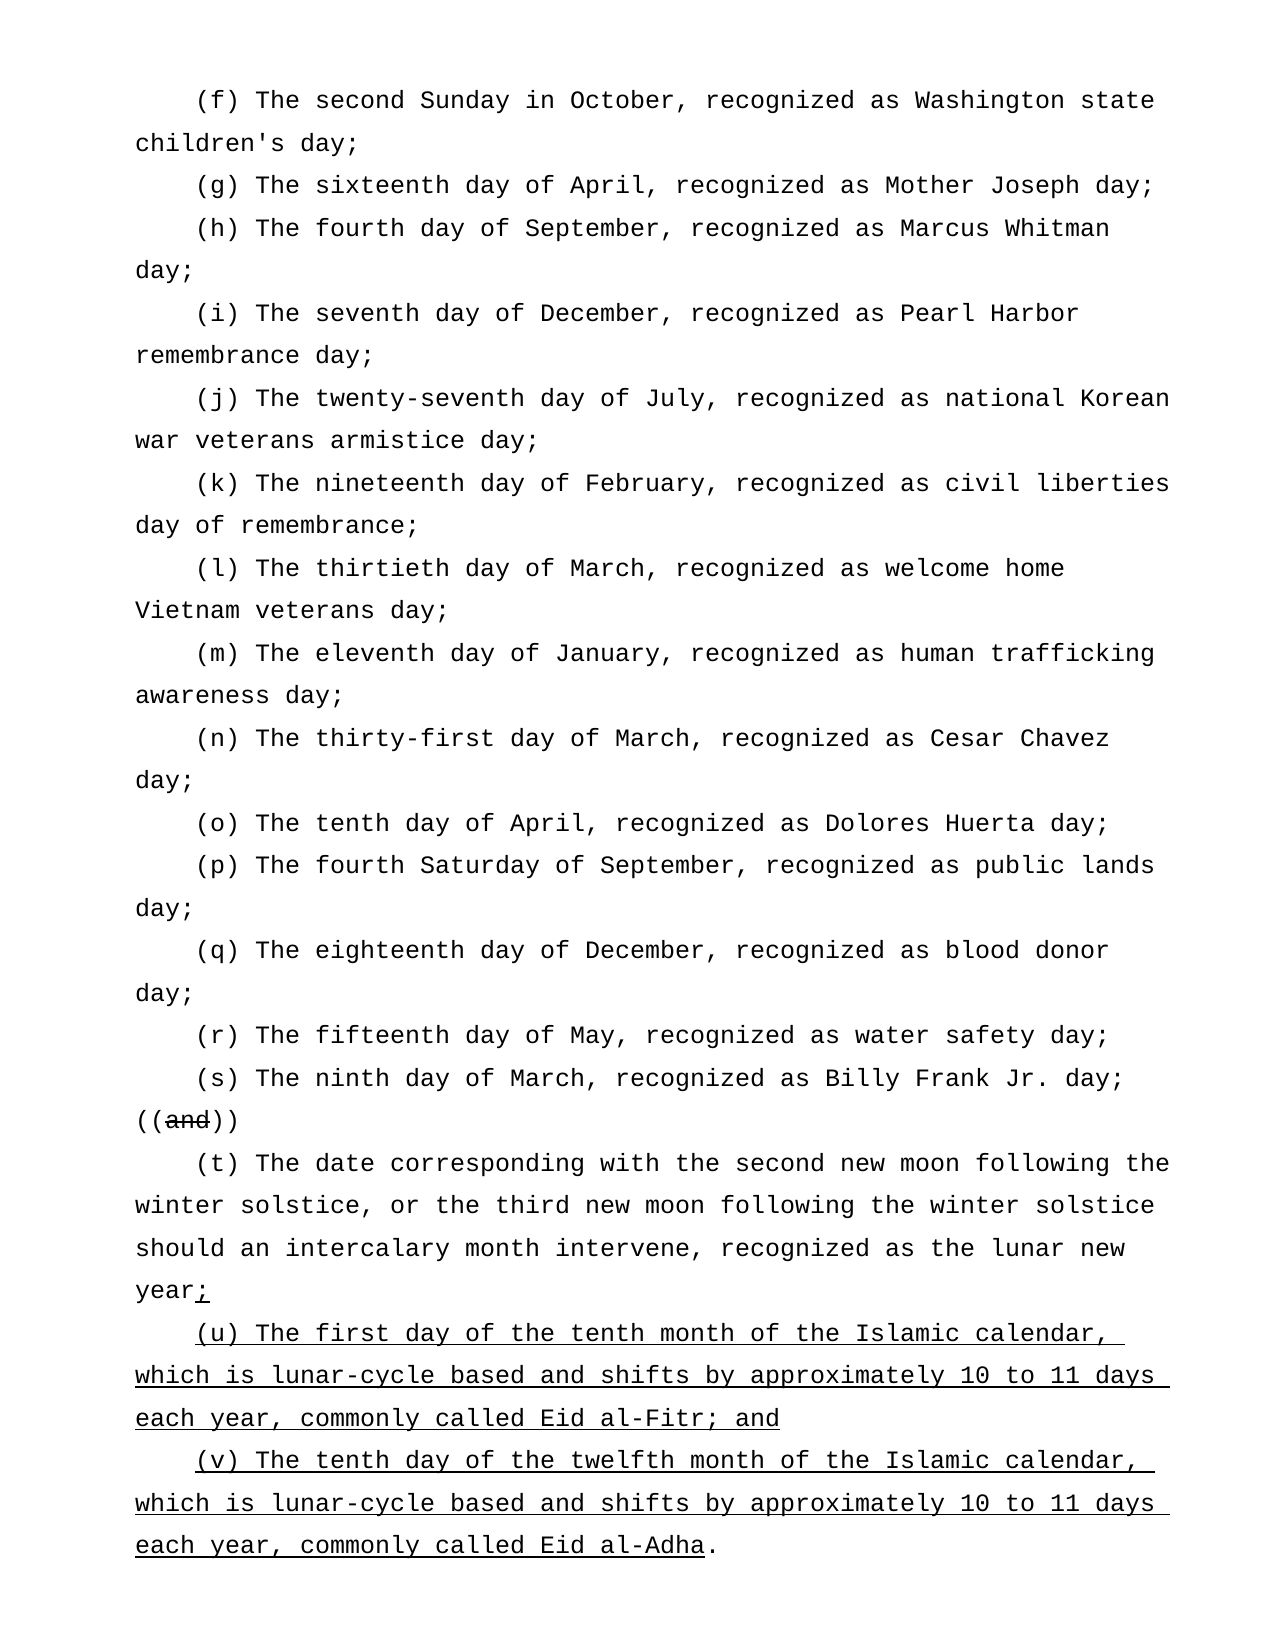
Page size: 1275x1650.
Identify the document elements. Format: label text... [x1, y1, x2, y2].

text (u) The first day of the tenth month of the Islamic calendar, which is lunar-cycle based and shifts by approximately 10 to 11 days each year, commonly called Eid al-Fitr; and [135, 1388, 1170, 1435]
text (q) The eighteenth day of December, recognized as blood donor day; [135, 925, 1170, 1010]
text (m) The eleventh day of January, recognized as human trafficking awareness day; [135, 627, 1170, 712]
text (v) The tenth day of the twelfth month of the Islamic calendar, which is lunar-cycle based and shifts by approximately 10 to 11 days each year, commonly called Eid al-Adha. [135, 1515, 1170, 1562]
text (p) The fourth Saturday of September, recognized as public lands day; [135, 840, 1170, 925]
text (n) The thirty-first day of March, recognized as Cesar Chavez day; [135, 712, 1170, 797]
text (v) The tenth day of the twelfth month of the Islamic calendar, which is lunar-cycle based and shifts by approximately 10 to 11 days each year, commonly called Eid al-Adha. [135, 1435, 1170, 1514]
text (j) The twenty-seventh day of July, recognized as national Korean war veterans armistice day; [135, 372, 1170, 457]
text (t) The date corresponding with the second new moon following the winter solstice, or the third new moon following the winter solstice should an intercalary month intervene, recognized as the lunar new year; [135, 1137, 1170, 1307]
text (s) The ninth day of March, recognized as Billy Frank Jr. day; ((and)) [135, 1052, 1170, 1137]
text (l) The thirtieth day of March, recognized as welcome home Vietnam veterans day; [135, 542, 1170, 627]
text (u) The first day of the tenth month of the Islamic calendar, which is lunar-cycle based and shifts by approximately 10 to 11 days each year, commonly called Eid al-Fitr; and [135, 1307, 1170, 1386]
text (k) The nineteenth day of February, recognized as civil liberties day of remembrance; [135, 457, 1170, 542]
text (o) The tenth day of April, recognized as Dolores Huerta day; [135, 797, 1170, 840]
text (i) The seventh day of December, recognized as Pearl Harbor remembrance day; [135, 287, 1170, 372]
text (r) The fifteenth day of May, recognized as water safety day; [135, 1010, 1170, 1052]
text (g) The sixteenth day of April, recognized as Mother Joseph day; [135, 160, 1170, 202]
text (f) The second Sunday in October, recognized as Washington state children's day; [135, 75, 1170, 160]
text (h) The fourth day of September, recognized as Marcus Whitman day; [135, 202, 1170, 287]
